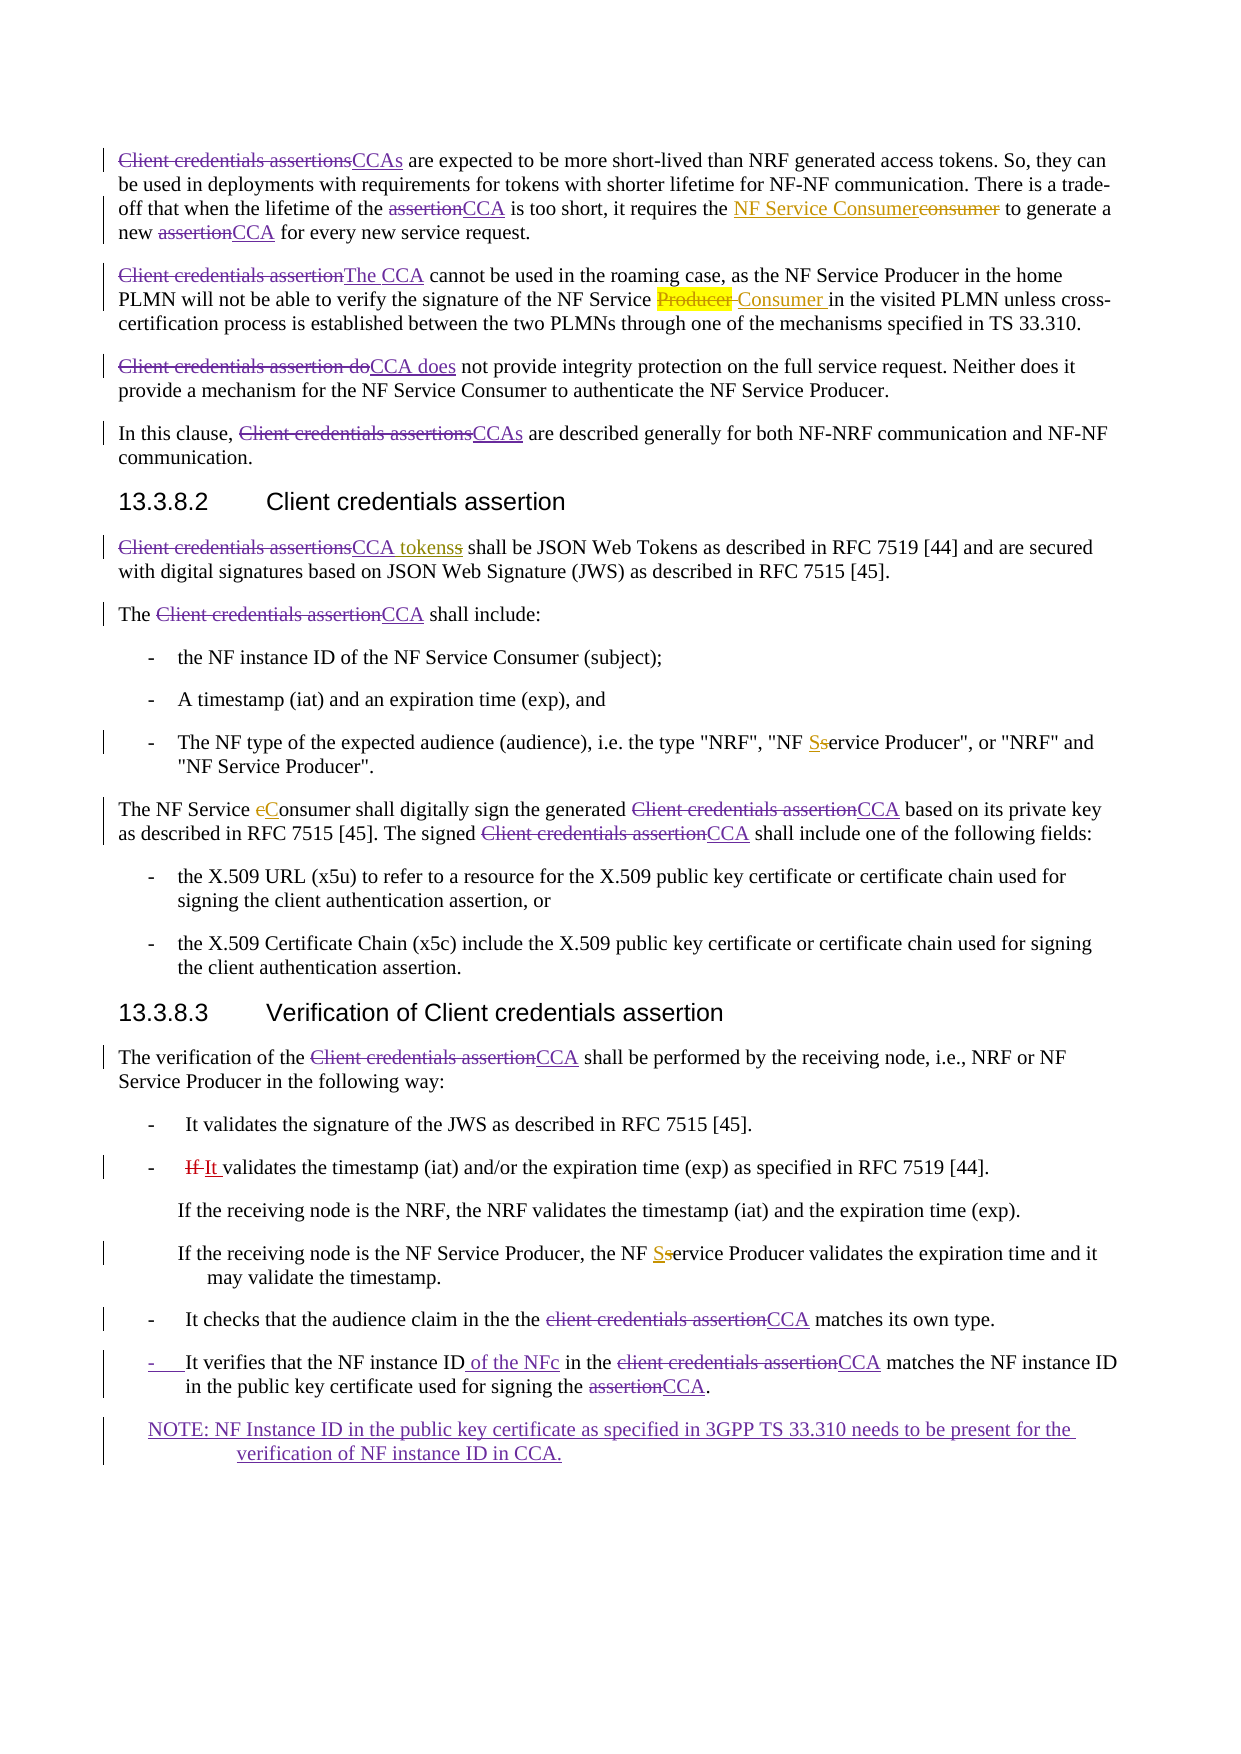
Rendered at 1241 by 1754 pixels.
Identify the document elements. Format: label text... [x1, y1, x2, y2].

list validates the timestamp (iat) and/or the expiration time (exp) as specified in RFC 7519 [44]. [148, 1155, 1122, 1179]
text - A timestamp (iat) and an expiration time (exp), and [148, 687, 1122, 711]
text If the receiving node is the NF Service Producer, the NF ervice Producer validates the expiration time and it may validate the timestamp. [177, 1241, 1122, 1289]
text 13.3.8.2 Client credentials assertion [118, 487, 1122, 516]
list It validates the signature of the JWS as described in RFC 7515 [45]. [148, 1112, 1122, 1136]
text - the NF instance ID of the NF Service Consumer (subject); [118, 644, 1122, 669]
text are expected to be more short-lived than NRF generated access tokens. So, they can be used in deployments with requirements for tokens with shorter lifetime for NF-NF communication. There is a trade-off that when the lifetime of the is too short, it requires the to generate a new for every new service request. [118, 148, 1122, 244]
text - The NF type of the expected audience (audience), i.e. the type "NRF", "NF ervice Producer", or "NRF" and "NF Service Producer". [148, 730, 1122, 778]
list It verifies that the NF instance ID in the matches the NF instance ID in the public key certificate used for signing the . [148, 1350, 1122, 1398]
text The verification of the shall be performed by the receiving node, i.e., NRF or NF Service Producer in the following way: [118, 1045, 1122, 1093]
text 13.3.8.3 Verification of Client credentials assertion [118, 998, 1122, 1026]
text The shall include: [118, 602, 1122, 626]
text - the X.509 Certificate Chain (x5c) include the X.509 public key certificate or certificate chain used for signing the client authentication assertion. [148, 931, 1122, 979]
text shall be JSON Web Tokens as described in RFC 7519 [44] and are secured with digital signatures based on JSON Web Signature (JWS) as described in RFC 7515 [45]. [118, 535, 1122, 583]
list It checks that the audience claim in the the matches its own type. [148, 1307, 1122, 1331]
text The NF Service onsumer shall digitally sign the generated based on its private key as described in RFC 7515 [45]. The signed shall include one of the following fields: [118, 797, 1122, 845]
text - the X.509 URL (x5u) to refer to a resource for the X.509 public key certificate or certificate chain used for signing the client authentication assertion, or [148, 864, 1122, 912]
text In this clause, are described generally for both NF-NRF communication and NF-NF communication. [118, 421, 1122, 469]
text If the receiving node is the NRF, the NRF validates the timestamp (iat) and the expiration time (exp). [177, 1198, 1122, 1222]
text not provide integrity protection on the full service request. Neither does it provide a mechanism for the NF Service Consumer to authenticate the NF Service Producer. [118, 354, 1122, 402]
text cannot be used in the roaming case, as the NF Service Producer in the home PLMN will not be able to verify the signature of the NF Service in the visited PLMN unless cross-certification process is established between the two PLMNs through one of the mechanisms specified in TS 33.310. [118, 263, 1122, 335]
